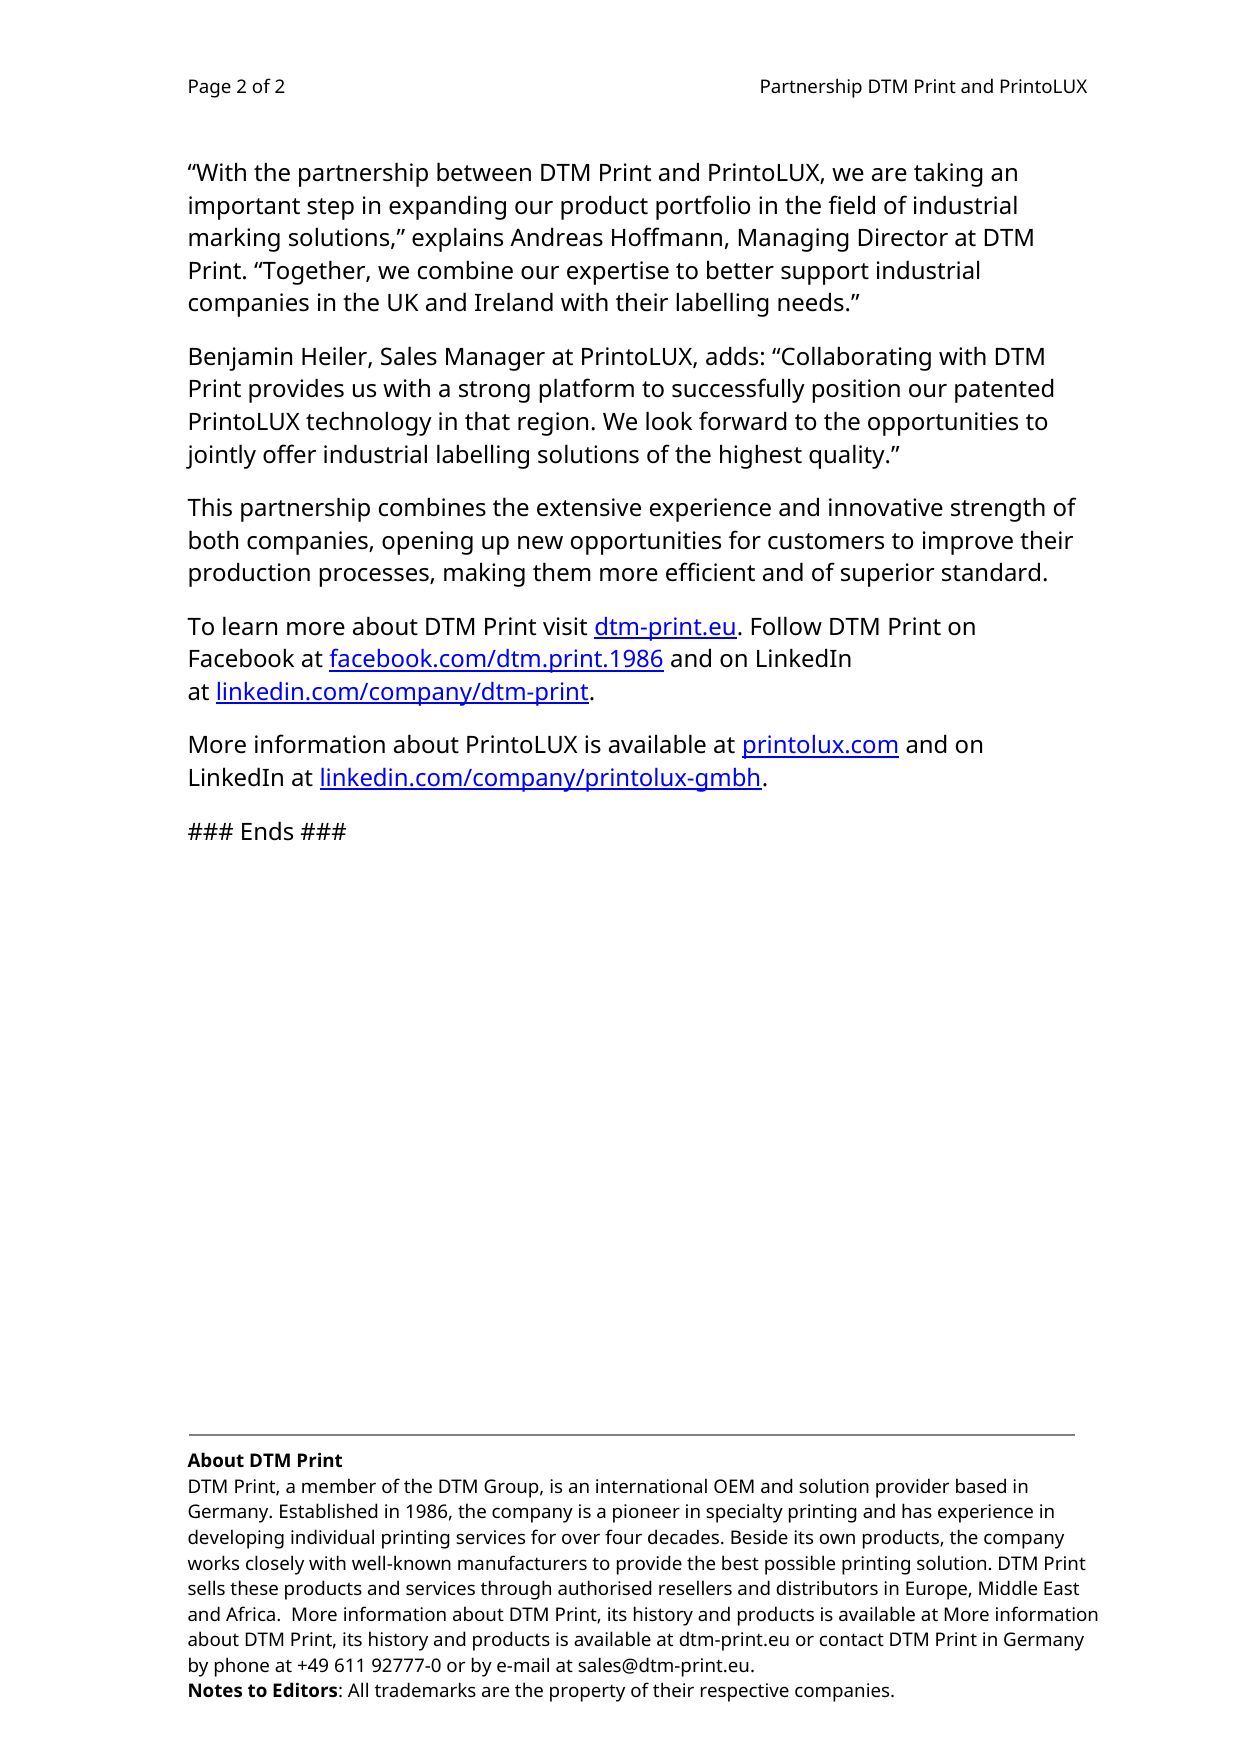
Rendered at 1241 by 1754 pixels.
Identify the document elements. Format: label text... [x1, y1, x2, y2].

text To learn more about DTM Print visit dtm-print.eu. Follow DTM Print on Facebook at facebook.com/dtm.print.1986 and on LinkedIn at linkedin.com/company/dtm-print. [187, 609, 1080, 707]
text “With the partnership between DTM Print and PrintoLUX, we are taking an important step in expanding our product portfolio in the field of industrial marking solutions,” explains Andreas Hoffmann, Managing Director at DTM Print. “Together, we combine our expertise to better support industrial companies in the UK and Ireland with their labelling needs.” [187, 156, 1080, 319]
text This partnership combines the extensive experience and innovative strength of both companies, opening up new opportunities for customers to improve their production processes, making them more efficient and of superior standard. [187, 491, 1080, 589]
text ### Ends ### [187, 814, 1080, 847]
text Benjamin Heiler, Sales Manager at PrintoLUX, adds: “Collaborating with DTM Print provides us with a strong platform to successfully position our patented PrintoLUX technology in that region. We look forward to the opportunities to jointly offer industrial labelling solutions of the highest quality.” [187, 340, 1080, 470]
text More information about PrintoLUX is available at printolux.com and on LinkedIn at linkedin.com/company/printolux-gmbh. [187, 728, 1080, 793]
